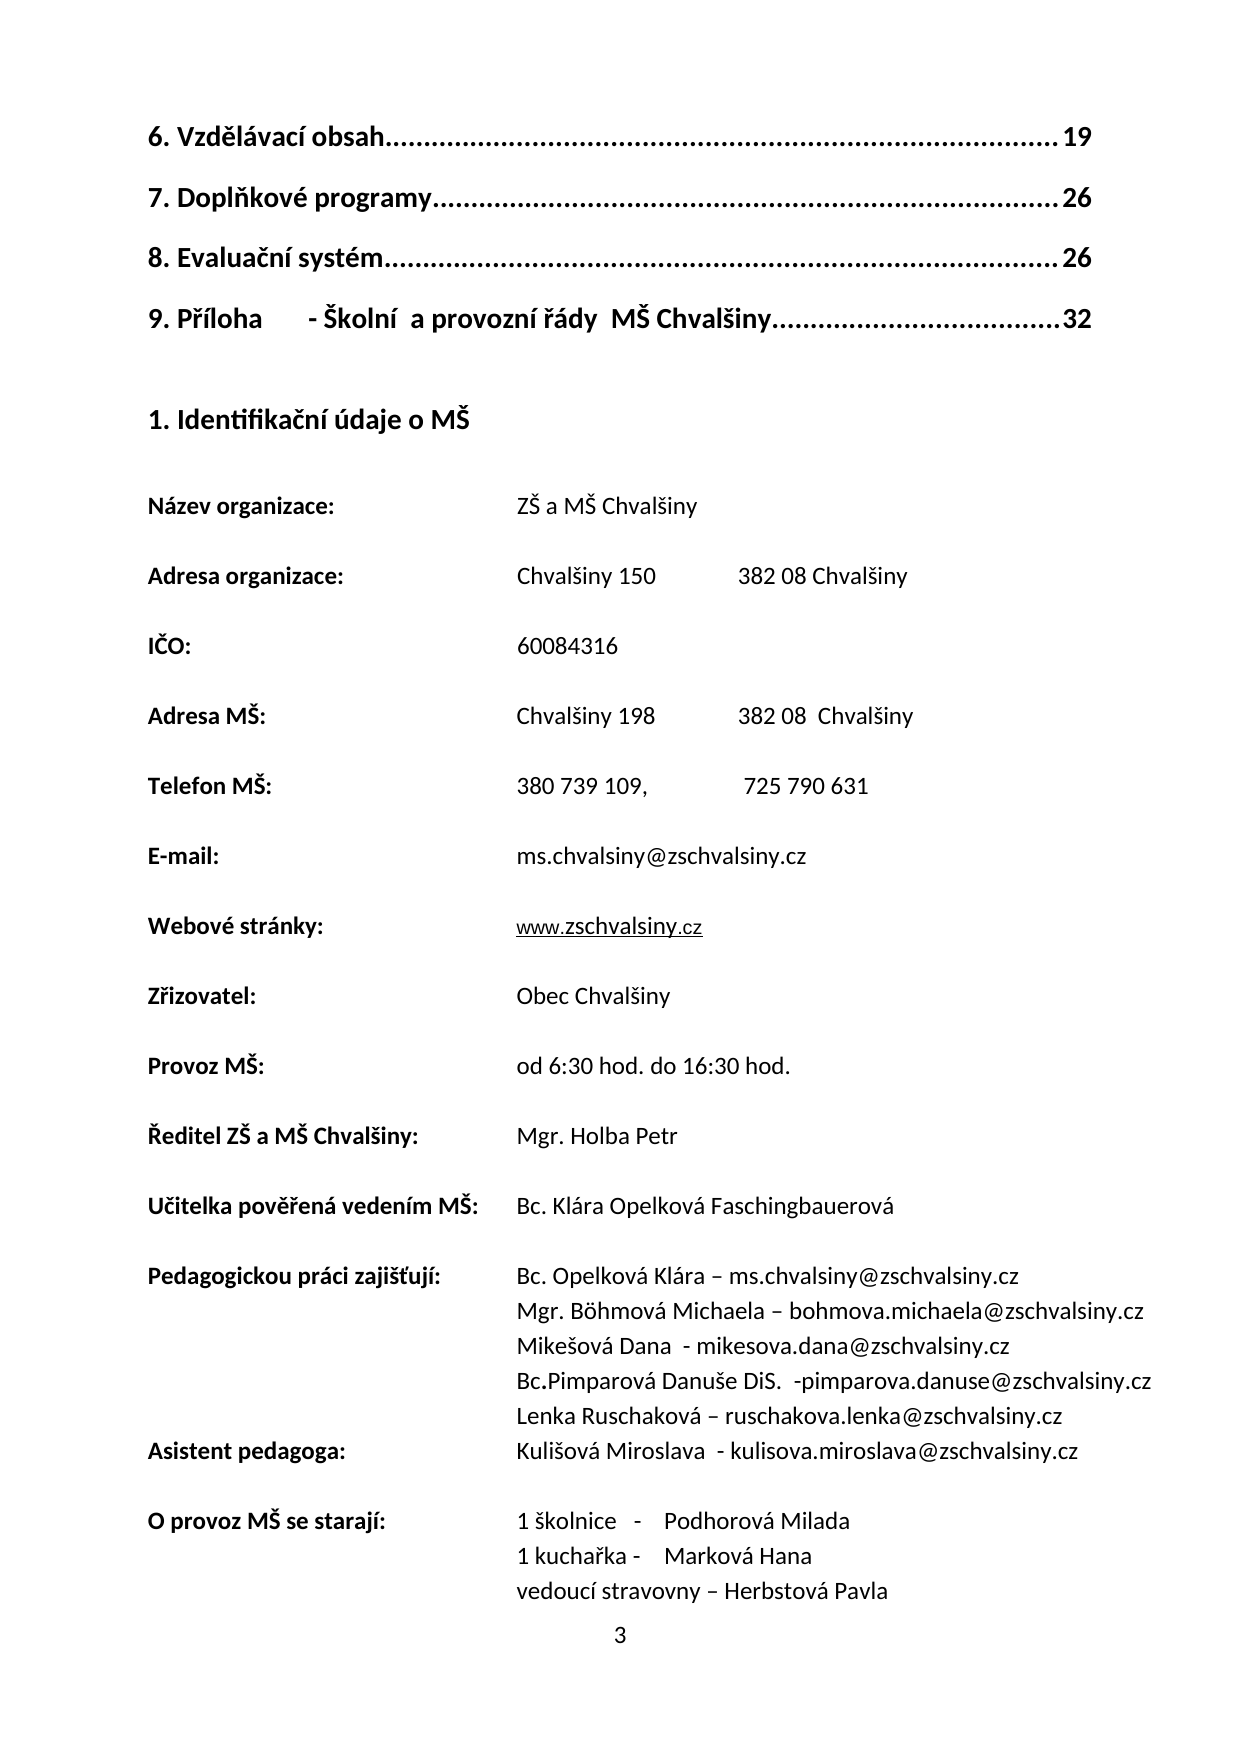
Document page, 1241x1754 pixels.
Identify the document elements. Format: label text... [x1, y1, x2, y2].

text Lenka Ruschaková – ruschakova.lenka@zschvalsiny.cz [148, 1400, 1152, 1431]
text IČO: 60084316 [148, 630, 1093, 661]
text Mgr. Böhmová Michaela – bohmova.michaela [148, 1295, 1152, 1326]
text Učitelka pověřená vedením MŠ: Bc. Klára Opelková Faschingbauerová [148, 1190, 1093, 1221]
text Adresa MŠ: Chvalšiny 198 382 08 Chvalšiny [148, 700, 1093, 731]
text E-mail: ms.chvalsiny@zschvalsiny.cz [148, 840, 1093, 871]
text Telefon MŠ: 380 739 109, 725 790 631 [148, 770, 1093, 801]
text Mikešová Dana - mikesova.dana [148, 1330, 1152, 1361]
subtitle 1. Identifikační údaje o MŠ [148, 401, 1093, 437]
text Webové stránky: www.zschvalsiny.cz [148, 910, 1093, 941]
text Zřizovatel: Obec Chvalšiny [148, 980, 1093, 1011]
text Bc.Pimparová Danuše DiS. -pimparova.danuse@zschvalsiny.cz [443, 1365, 1152, 1396]
text Ředitel ZŠ a MŠ Chvalšiny: Mgr. Holba Petr [148, 1120, 1093, 1151]
text Pedagogickou práci zajišťují: Bc. Opelková Klára – ms.chvalsiny@zschvalsiny.cz [148, 1260, 1152, 1291]
text Název organizace: ZŠ a MŠ Chvalšiny [148, 490, 1093, 521]
text Asistent pedagoga: Kulišová Miroslava - kulisova.miroslava@zschvalsiny.cz [148, 1435, 1152, 1466]
text Adresa organizace: Chvalšiny 150 382 08 Chvalšiny [148, 560, 1093, 591]
text O provoz MŠ se starají: 1 školnice - Podhorová Milada 1 kuchařka - Marková Hana vedoucí stravovny – Herbstová Pavla [148, 1505, 1152, 1606]
text Provoz MŠ: od 6:30 hod. do 16:30 hod. [148, 1050, 1093, 1081]
